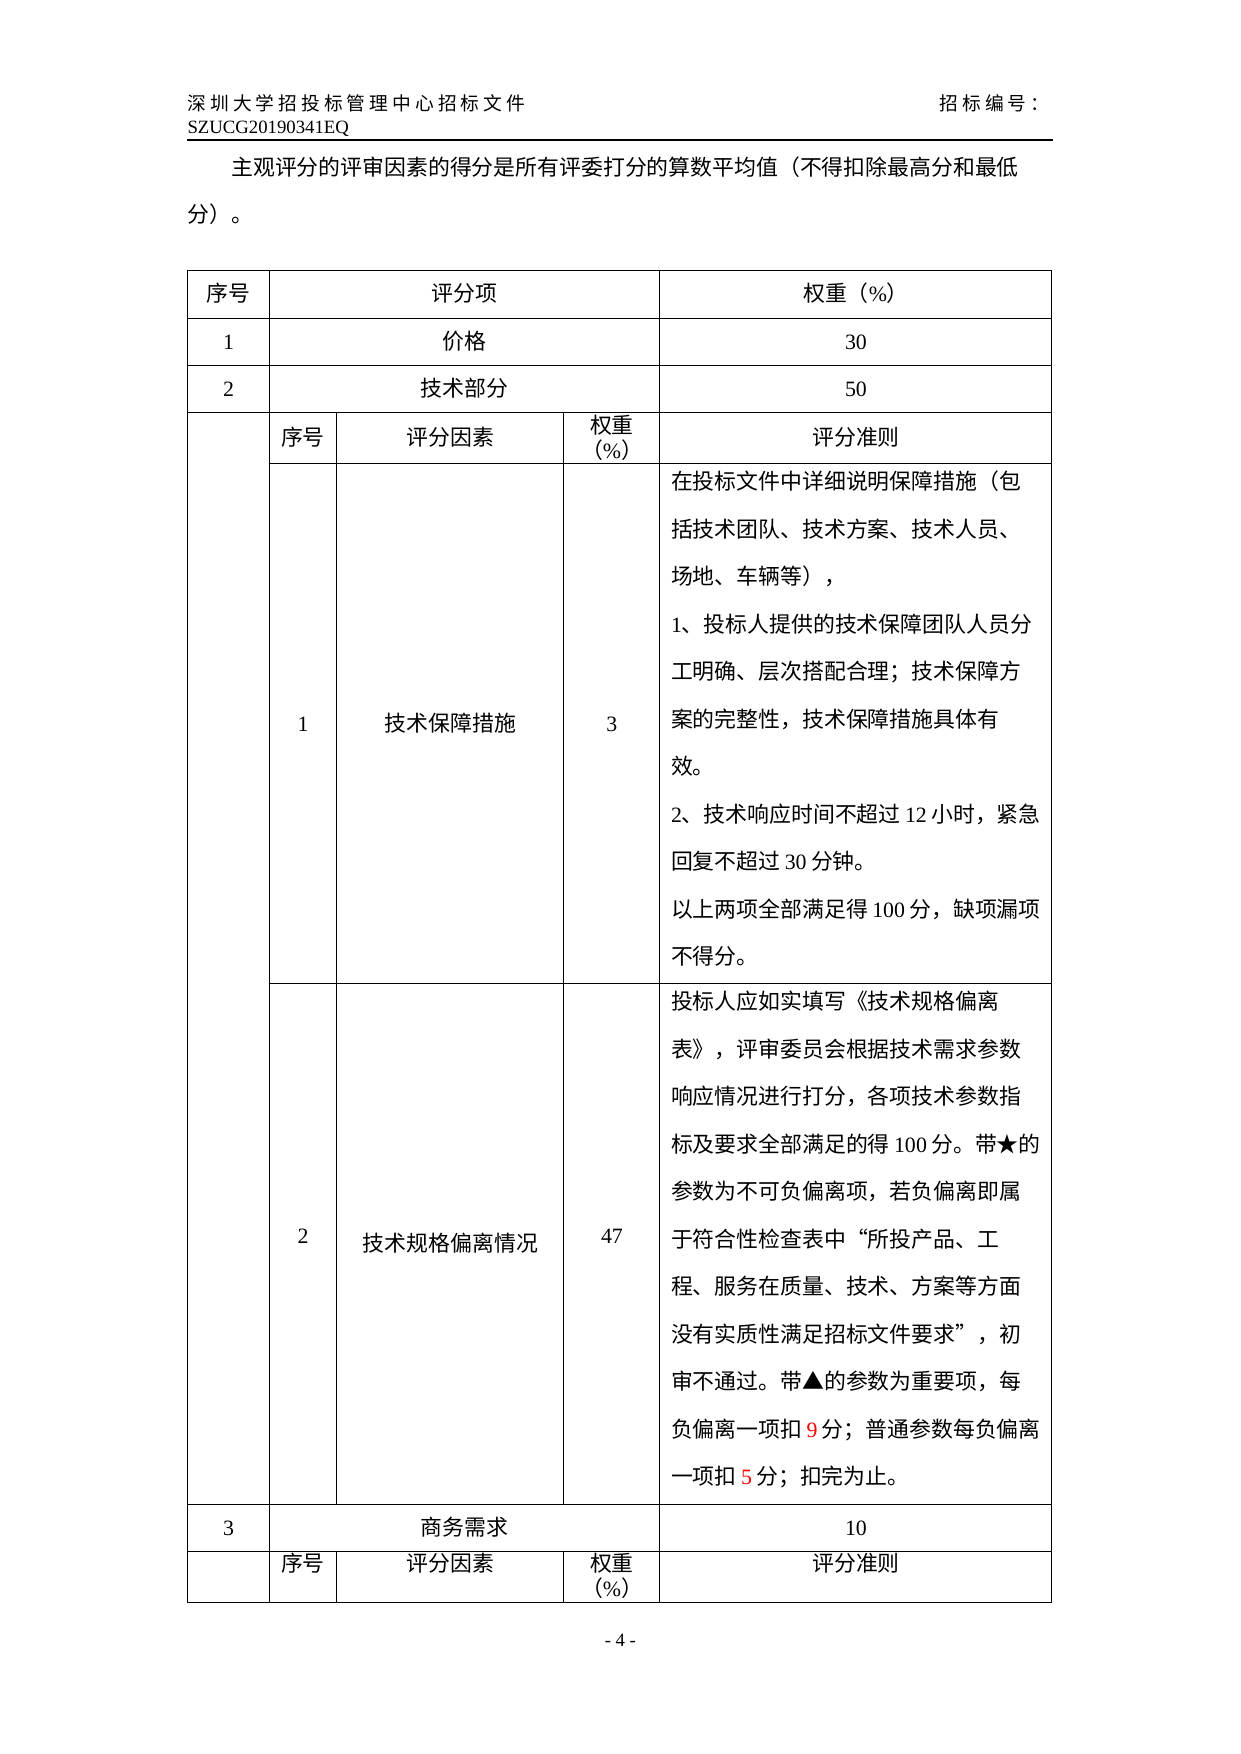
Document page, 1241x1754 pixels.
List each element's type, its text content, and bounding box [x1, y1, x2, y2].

table_cell 序号 [270, 1552, 336, 1602]
table_cell 3 [564, 464, 659, 983]
table_cell 价格 [270, 319, 659, 365]
table_cell 1 [270, 464, 336, 983]
table_cell 30 [660, 319, 1051, 365]
table_cell 3 [188, 1505, 269, 1551]
table_cell 评分准则 [660, 413, 1051, 463]
table_cell 权重（%） [564, 413, 659, 463]
table_cell [188, 1552, 269, 1602]
table_cell 技术保障措施 [337, 464, 563, 983]
table_header 权重（%） [660, 271, 1051, 317]
table_cell 在投标文件中详细说明保障措施（包括技术团队、技术方案、技术人员、场地、车辆等）， 1、投标人提供的技术保障团队人员分工明确、层次搭配合理；技术保障方案的完整性，技术保障措施具体有效。 2、技术响应时间不超过12小时，紧急回复不超过30分钟。 以上两项全部满足得100分，缺项漏项不得分。 [660, 464, 1051, 983]
table_cell 评分准则 [660, 1552, 1051, 1602]
table_cell 1 [188, 319, 269, 365]
table_cell 47 [564, 984, 659, 1503]
table_cell 2 [188, 366, 269, 412]
table_cell 50 [660, 366, 1051, 412]
table_cell 评分因素 [337, 413, 563, 463]
table_cell 2 [270, 984, 336, 1503]
table_cell 10 [660, 1505, 1051, 1551]
table_cell 技术部分 [270, 366, 659, 412]
table_cell 评分因素 [337, 1552, 563, 1602]
text 主观评分的评审因素的得分是所有评委打分的算数平均值（不得扣除最高分和最低分）。 [187, 150, 1053, 229]
table_cell 序号 [270, 413, 336, 463]
table_cell 权重 （%） [564, 1552, 659, 1602]
table_cell 投标人应如实填写《技术规格偏离表》，评审委员会根据技术需求参数响应情况进行打分，各项技术参数指标及要求全部满足的得100分。带★的参数为不可负偏离项，若负偏离即属于符合性检查表中“所投产品、工程、服务在质量、技术、方案等方面没有实质性满足招标文件要求”，初审不通过。带▲的参数为重要项，每负偏离一项扣9分；普通参数每负偏离一项扣5分；扣完为止。 [660, 984, 1051, 1503]
table_cell 技术规格偏离情况 [337, 984, 563, 1503]
table_cell 商务需求 [270, 1505, 659, 1551]
table_header 评分项 [270, 271, 659, 317]
table_header 序号 [188, 271, 269, 317]
table_cell [188, 413, 269, 1503]
